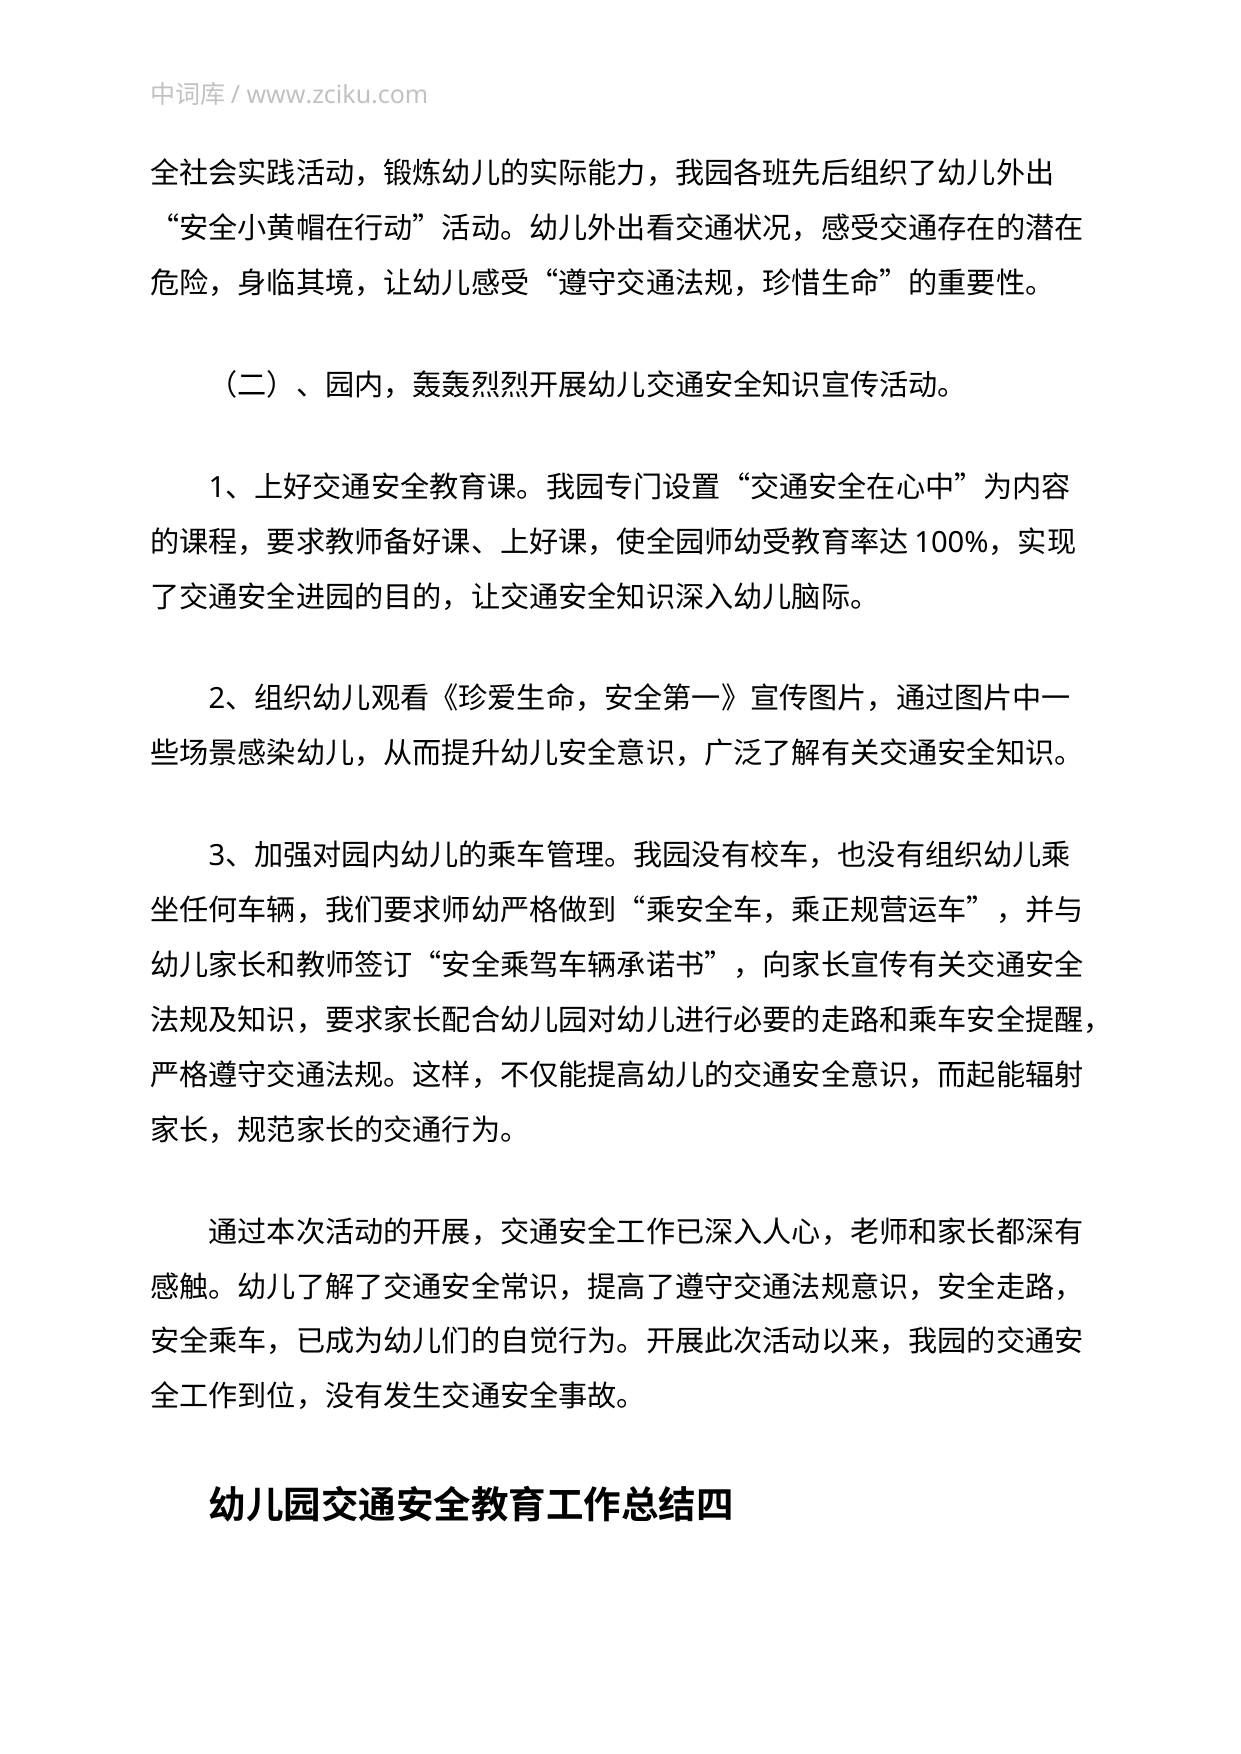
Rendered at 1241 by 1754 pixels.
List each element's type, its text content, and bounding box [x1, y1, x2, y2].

text 3、加强对园内幼儿的乘车管理。我园没有校车，也没有组织幼儿乘坐任何车辆，我们要求师幼严格做到“乘安全车，乘正规营运车”，并与幼儿家长和教师签订“安全乘驾车辆承诺书”，向家长宣传有关交通安全法规及知识，要求家长配合幼儿园对幼儿进行必要的走路和乘车安全提醒，严格遵守交通法规。这样，不仅能提高幼儿的交通安全意识，而起能辐射家长，规范家长的交通行为。 [150, 832, 1090, 1149]
text 通过本次活动的开展，交通安全工作已深入人心，老师和家长都深有感触。幼儿了解了交通安全常识，提高了遵守交通法规意识，安全走路，安全乘车，已成为幼儿们的自觉行为。开展此次活动以来，我园的交通安全工作到位，没有发生交通安全事故。 [150, 1208, 1090, 1415]
text 幼儿园交通安全教育工作总结四 [150, 1475, 1090, 1529]
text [150, 150, 1090, 302]
text 1、上好交通安全教育课。我园专门设置“交通安全在心中”为内容的课程，要求教师备好课、上好课，使全园师幼受教育率达100%，实现了交通安全进园的目的，让交通安全知识深入幼儿脑际。 [150, 463, 1090, 616]
text 2、组织幼儿观看《珍爱生命，安全第一》宣传图片，通过图片中一些场景感染幼儿，从而提升幼儿安全意识，广泛了解有关交通安全知识。 [150, 675, 1090, 772]
text （二）、园内，轰轰烈烈开展幼儿交通安全知识宣传活动。 [150, 362, 1090, 404]
